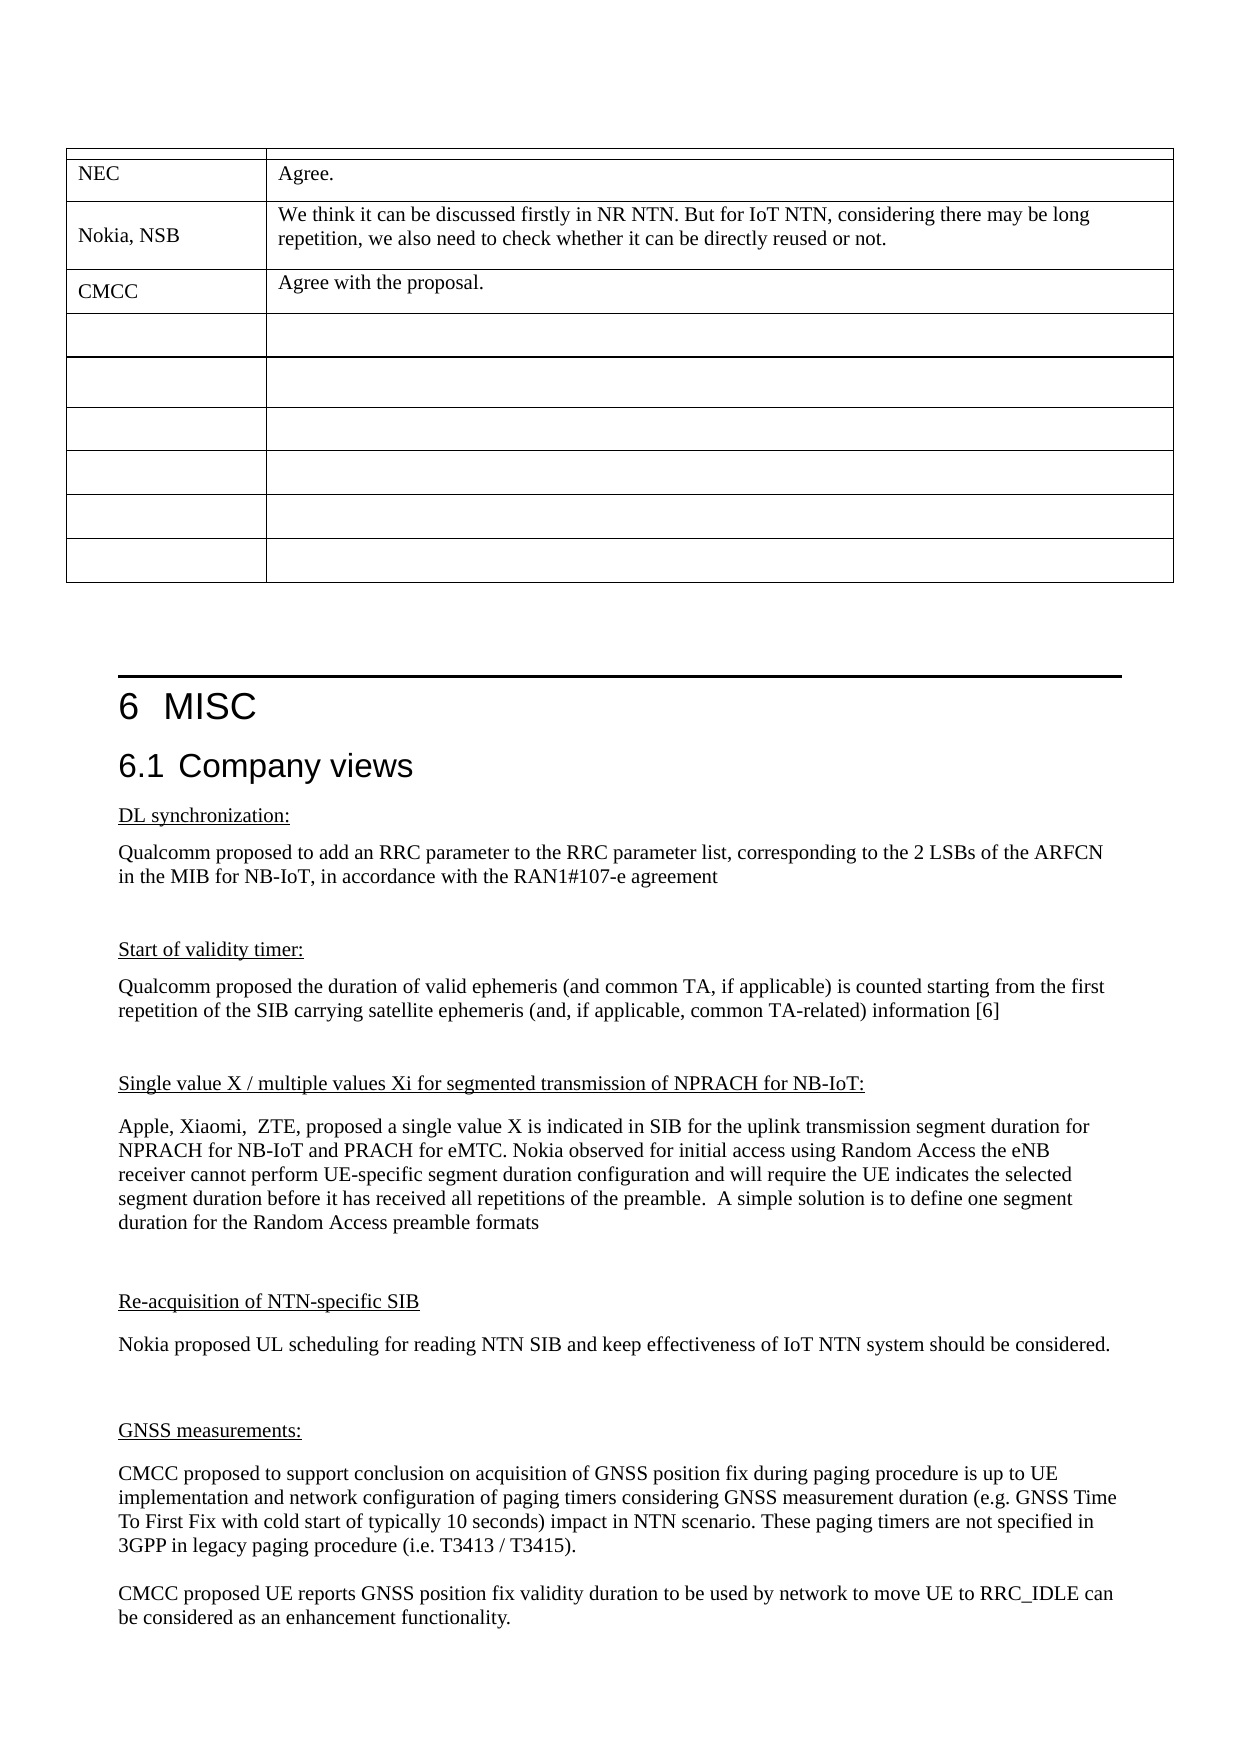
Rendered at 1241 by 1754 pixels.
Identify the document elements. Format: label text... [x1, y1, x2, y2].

table_cell CMCC [67, 270, 266, 313]
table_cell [267, 149, 1173, 159]
table_cell [267, 495, 1173, 538]
table_cell [267, 408, 1173, 450]
text Re-acquisition of NTN-specific SIB [118, 1289, 1122, 1313]
table_cell [67, 314, 266, 356]
table_cell [267, 539, 1173, 582]
subtitle Company views [118, 746, 1122, 784]
table_cell Agree. [267, 160, 1173, 201]
text CMCC proposed to support conclusion on acquisition of GNSS position fix during paging procedure is up to UE implementation and network configuration of paging timers considering GNSS measurement duration (e.g. GNSS Time To First Fix with cold start of typically 10 seconds) impact in NTN scenario. These paging timers are not specified in 3GPP in legacy paging procedure (i.e. T3413 / T3415). [118, 1461, 1122, 1557]
table_cell [67, 495, 266, 538]
table_cell NEC [67, 160, 266, 201]
text Start of validity timer: [118, 937, 1122, 961]
text Qualcomm proposed the duration of valid ephemeris (and common TA, if applicable) is counted starting from the first repetition of the SIB carrying satellite ephemeris (and, if applicable, common TA-related) information [6] [118, 974, 1122, 1022]
text Apple, Xiaomi, ZTE, proposed a single value X is indicated in SIB for the uplink transmission segment duration for NPRACH for NB-IoT and PRACH for eMTC. Nokia observed for initial access using Random Access the eNB receiver cannot perform UE-specific segment duration configuration and will require the UE indicates the selected segment duration before it has received all repetitions of the preamble. A simple solution is to define one segment duration for the Random Access preamble formats [118, 1114, 1122, 1234]
text Nokia proposed UL scheduling for reading NTN SIB and keep effectiveness of IoT NTN system should be considered. [118, 1332, 1122, 1356]
text CMCC proposed UE reports GNSS position fix validity duration to be used by network to move UE to RRC_IDLE can be considered as an enhancement functionality. [118, 1581, 1122, 1629]
table_cell [67, 358, 266, 407]
table_cell [67, 539, 266, 582]
table_cell [67, 451, 266, 494]
text GNSS measurements: [118, 1418, 1122, 1442]
table_cell [267, 451, 1173, 494]
table_cell Nokia, NSB [67, 202, 266, 269]
table_cell [267, 358, 1173, 407]
table_cell Agree with the proposal. [267, 270, 1173, 313]
table_cell [67, 408, 266, 450]
table_cell [267, 314, 1173, 356]
subtitle MISC [118, 678, 1122, 727]
text Qualcomm proposed to add an RRC parameter to the RRC parameter list, corresponding to the 2 LSBs of the ARFCN in the MIB for NB-IoT, in accordance with the RAN1#107-e agreement [118, 840, 1122, 888]
text Single value X / multiple values Xi for segmented transmission of NPRACH for NB-IoT: [118, 1071, 1122, 1095]
table_cell We think it can be discussed firstly in NR NTN. But for IoT NTN, considering there may be long repetition, we also need to check whether it can be directly reused or not. [267, 202, 1173, 269]
text DL synchronization: [118, 803, 1122, 827]
